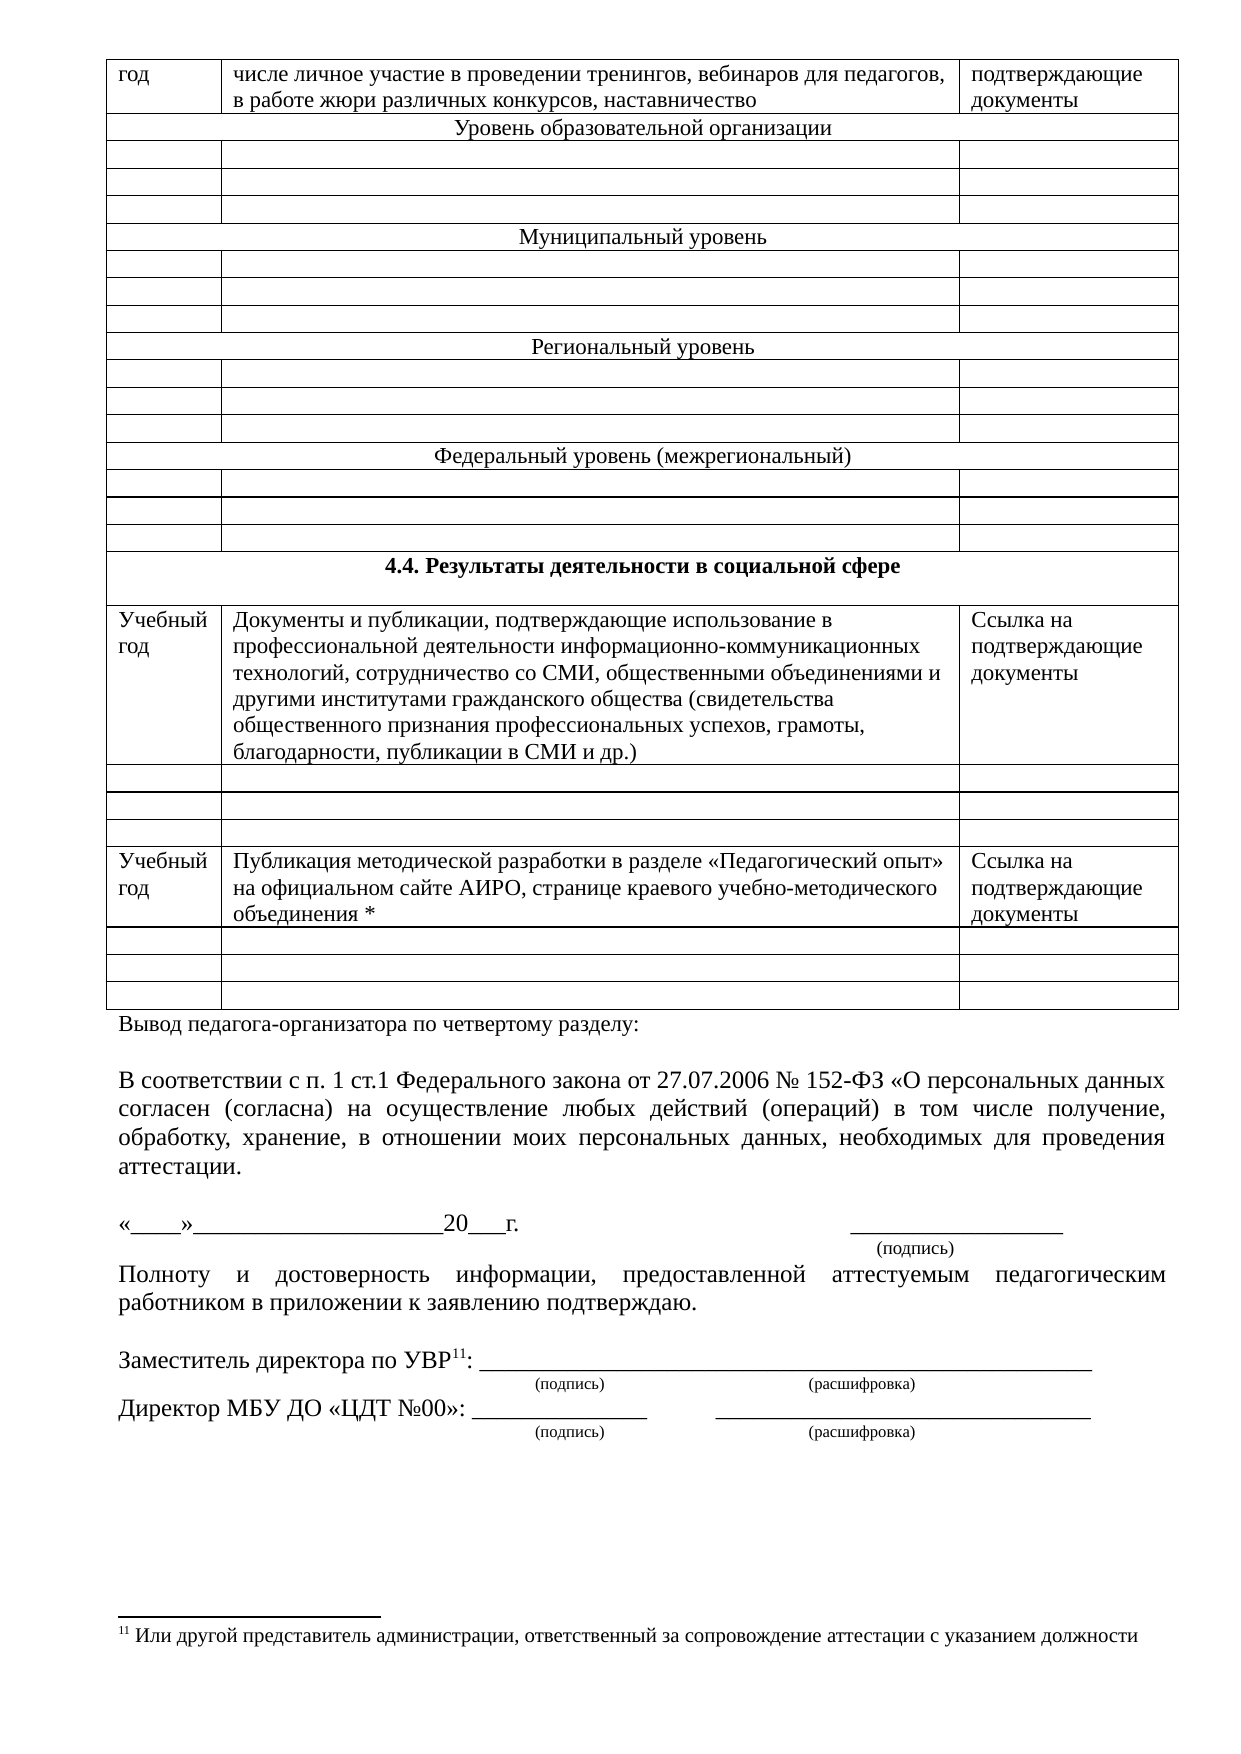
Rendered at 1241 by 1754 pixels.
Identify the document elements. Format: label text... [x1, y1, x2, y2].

table_cell [222, 470, 959, 496]
table_cell [960, 470, 1178, 496]
table_cell [960, 141, 1178, 168]
table_cell [222, 525, 959, 551]
table_cell [107, 278, 221, 304]
table_cell [222, 169, 959, 195]
table_cell [107, 141, 221, 168]
table_cell [107, 196, 221, 222]
table_cell [107, 388, 221, 414]
text Заместитель директора по УВР: _________________________________________________ [118, 1345, 1167, 1374]
table_cell Учебный год [107, 847, 221, 926]
table_cell [960, 765, 1178, 791]
table_cell [222, 982, 959, 1008]
table_cell [107, 525, 221, 551]
table_cell Региональный уровень [107, 333, 1178, 359]
table_cell [222, 415, 959, 442]
table_cell Федеральный уровень (межрегиональный) [107, 443, 1178, 469]
text (подпись) [118, 1237, 1167, 1259]
table_cell [960, 278, 1178, 304]
table_cell Ссылка на подтверждающие документы [960, 847, 1178, 926]
table_cell [222, 251, 959, 277]
table_cell [960, 820, 1178, 846]
table_cell [107, 955, 221, 981]
table_cell [222, 360, 959, 387]
table_cell [960, 415, 1178, 442]
table_cell Публикация методической разработки в разделе «Педагогический опыт» на официальном сайте АИРО, странице краевого учебно-методического объединения * [222, 847, 959, 926]
table_cell [222, 388, 959, 414]
table_cell [222, 141, 959, 168]
table_cell Документы и публикации, подтверждающие использование в профессиональной деятельности информационно-коммуникационных технологий, сотрудничество со СМИ, общественными объединениями и другими институтами гражданского общества (свидетельства общественного признания профессиональных успехов, грамоты, благодарности, публикации в СМИ и др.) [222, 606, 959, 764]
table_cell [960, 360, 1178, 387]
table_cell [960, 251, 1178, 277]
table_cell [107, 306, 221, 332]
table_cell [222, 60, 959, 113]
table_cell [222, 196, 959, 222]
text В соответствии с п. 1 ст.1 Федерального закона от 27.07.2006 № 152-ФЗ «О персональных данных согласен (согласна) на осуществление любых действий (операций) в том числе получение, обработку, хранение, в отношении моих персональных данных, необходимых для проведения аттестации. [118, 1065, 1167, 1180]
table_cell [107, 498, 221, 524]
table_cell [960, 498, 1178, 524]
table_cell 4.4. Результаты деятельности в социальной сфере [107, 552, 1178, 605]
table_cell [960, 306, 1178, 332]
table_cell [222, 306, 959, 332]
table_cell [960, 928, 1178, 954]
table_cell [960, 982, 1178, 1008]
text «____»____________________20___г. _________________ [118, 1208, 1167, 1237]
table_cell Уровень образовательной организации [107, 114, 1178, 140]
table_cell [222, 278, 959, 304]
table_cell [960, 525, 1178, 551]
table_cell Муниципальный уровень [107, 224, 1178, 250]
table_cell [960, 388, 1178, 414]
table_cell [222, 955, 959, 981]
table_cell [960, 955, 1178, 981]
table_cell [107, 169, 221, 195]
text Вывод педагога-организатора по четвертому разделу: [118, 1010, 1167, 1036]
table_cell [222, 498, 959, 524]
table_cell [222, 793, 959, 819]
table_cell [222, 765, 959, 791]
table_cell [107, 251, 221, 277]
table_cell [107, 765, 221, 791]
text (подпись) (расшифровка) [118, 1422, 1167, 1441]
table_cell Учебный год [107, 606, 221, 764]
table_cell [107, 820, 221, 846]
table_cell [960, 60, 1178, 113]
text Полноту и достоверность информации, предоставленной аттестуемым педагогическим работником в приложении к заявлению подтверждаю. [118, 1259, 1167, 1316]
table_cell [960, 196, 1178, 222]
text Директор МБУ ДО «ЦДТ №00»: ______________ ______________________________ [118, 1393, 1167, 1422]
table_cell [107, 982, 221, 1008]
table_cell [107, 360, 221, 387]
table_cell [107, 470, 221, 496]
table_cell [222, 820, 959, 846]
table_cell [960, 169, 1178, 195]
text (подпись) (расшифровка) [118, 1374, 1167, 1393]
table_cell [960, 793, 1178, 819]
table_cell Ссылка на подтверждающие документы [960, 606, 1178, 764]
table_cell [107, 793, 221, 819]
table_cell [107, 928, 221, 954]
table_cell Учебный год [107, 60, 221, 113]
table_cell [222, 928, 959, 954]
table_cell [107, 415, 221, 442]
